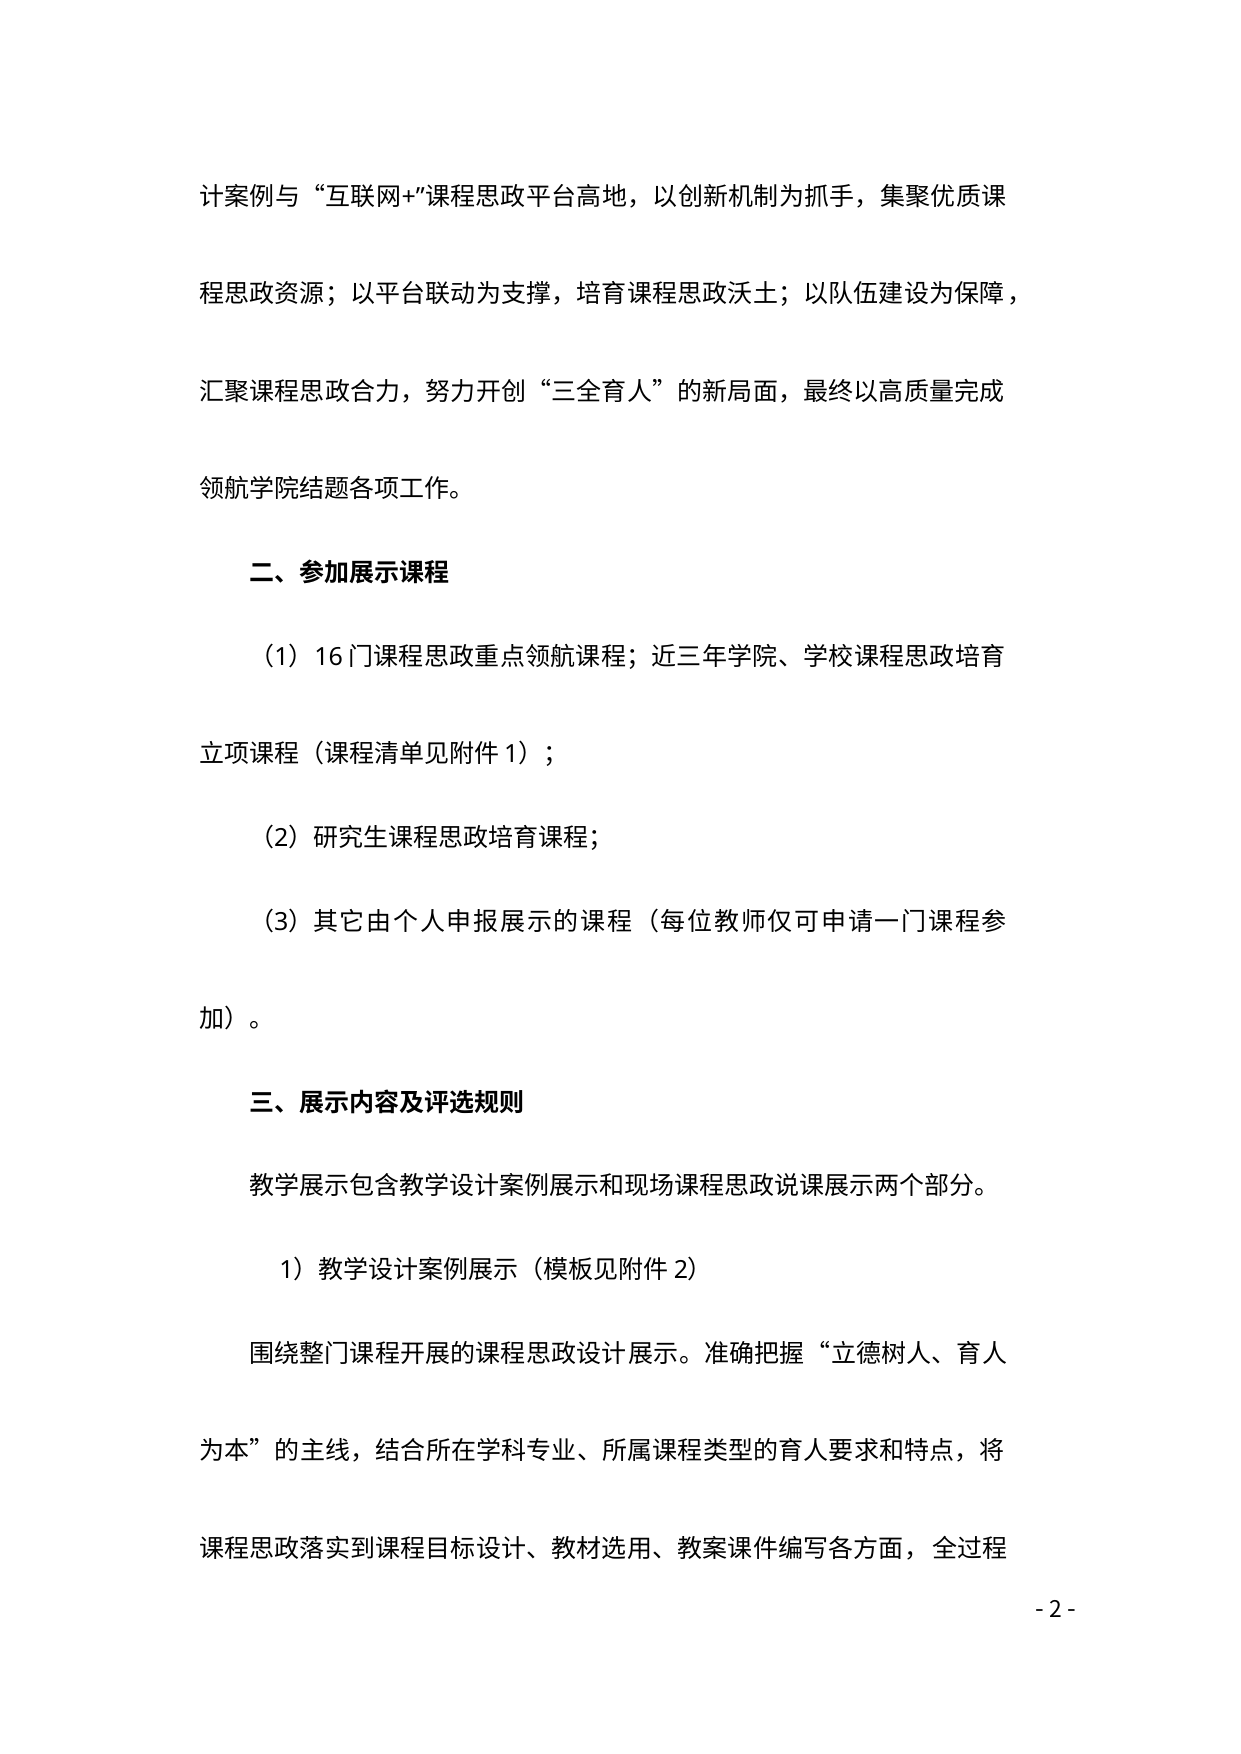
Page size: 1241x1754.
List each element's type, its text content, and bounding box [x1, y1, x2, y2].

list 其它由个人申报展示的课程（每位教师仅可申请一门课程参加）。 [199, 887, 1008, 1049]
list 研究生课程思政培育课程； [199, 803, 1008, 868]
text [199, 1319, 1008, 1579]
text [199, 162, 1008, 519]
text 二、参加展示课程 [199, 538, 1008, 603]
text 1）教学设计案例展示（模板见附件2） [279, 1235, 1008, 1300]
text （1）16门课程思政重点领航课程；近三年学院、学校课程思政培育立项课程（课程清单见附件1）； [199, 622, 1008, 784]
text 三、展示内容及评选规则 [199, 1068, 1008, 1133]
text 教学展示包含教学设计案例展示和现场课程思政说课展示两个部分。 [199, 1151, 1008, 1216]
